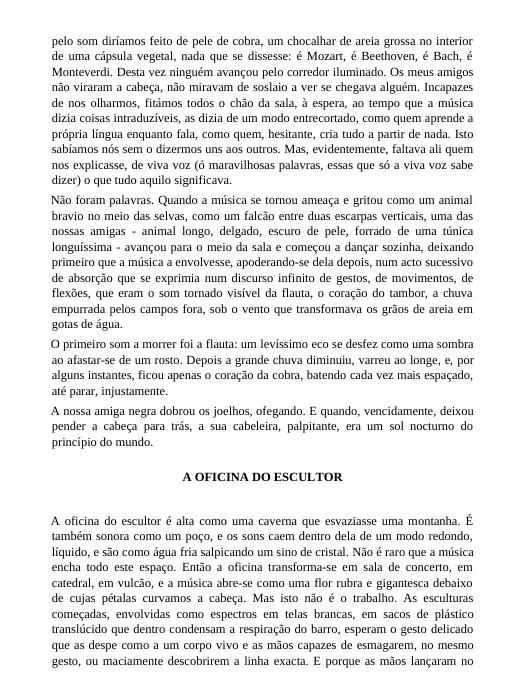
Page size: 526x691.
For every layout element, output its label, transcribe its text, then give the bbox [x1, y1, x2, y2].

text O primeiro som a morrer foi a flauta: um levíssimo eco se desfez como uma sombra ao afastar-se de um rosto. Depois a grande chuva diminuiu, varreu ao longe, e, por alguns instantes, ficou apenas o coração da cobra, batendo cada vez mais espaçado, até parar, injustamente. [51, 337, 474, 398]
text A nossa amiga negra dobrou os joelhos, ofegando. E quando, vencidamente, deixou pender a cabeça para trás, a sua cabeleira, palpitante, era um sol nocturno do princípio do mundo. [51, 403, 474, 449]
text Não foram palavras. Quando a música se tornou ameaça e gritou como um animal bravio no meio das selvas, como um falcão entre duas escarpas verticais, uma das nossas amigas - animal longo, delgado, escuro de pele, forrado de uma túnica longuíssima - avançou para o meio da sala e começou a dançar sozinha, deixando primeiro que a música a envolvesse, apoderando-se dela depois, num acto sucessivo de absorção que se exprimia num discurso infinito de gestos, de movimentos, de flexões, que eram o som tornado visível da flauta, o coração do tambor, a chuva empurrada pelos campos fora, sob o vento que transformava os grãos de areia em gotas de água. [51, 193, 474, 332]
subtitle A OFICINA DO ESCULTOR [53, 470, 472, 484]
